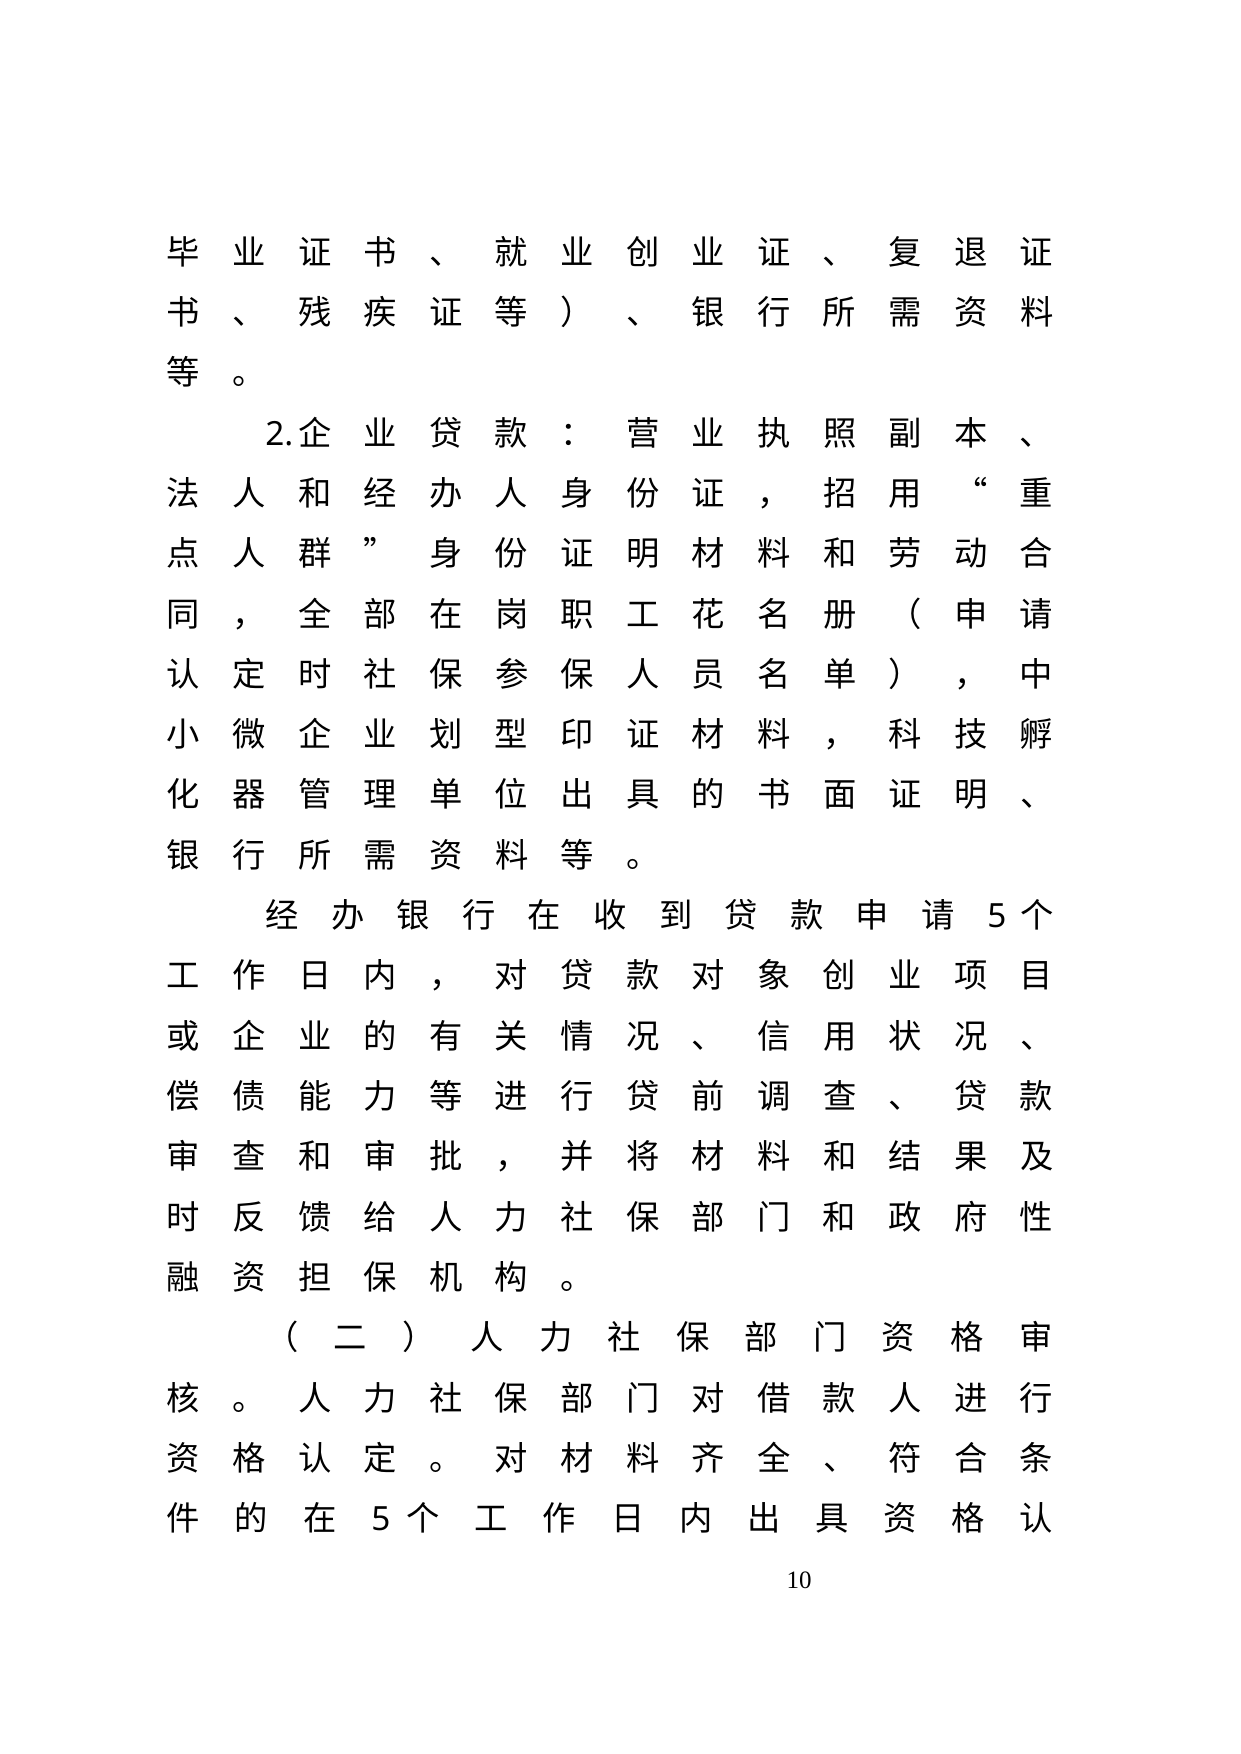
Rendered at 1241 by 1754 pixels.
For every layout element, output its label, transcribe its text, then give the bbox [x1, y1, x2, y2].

text 2.企业贷款：营业执照副本、法人和经办人身份证，招用“重点人群”身份证明材料和劳动合同，全部在岗职工花名册（申请认定时社保参保人员名单），中小微企业划型印证材料，科技孵化器管理单位出具的书面证明、银行所需资料等。 [167, 400, 1085, 883]
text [167, 219, 1085, 400]
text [167, 1305, 1085, 1546]
text 经办银行在收到贷款申请5个工作日内，对贷款对象创业项目或企业的有关情况、信用状况、偿债能力等进行贷前调查、贷款审查和审批，并将材料和结果及时反馈给人力社保部门和政府性融资担保机构。 [167, 883, 1085, 1305]
